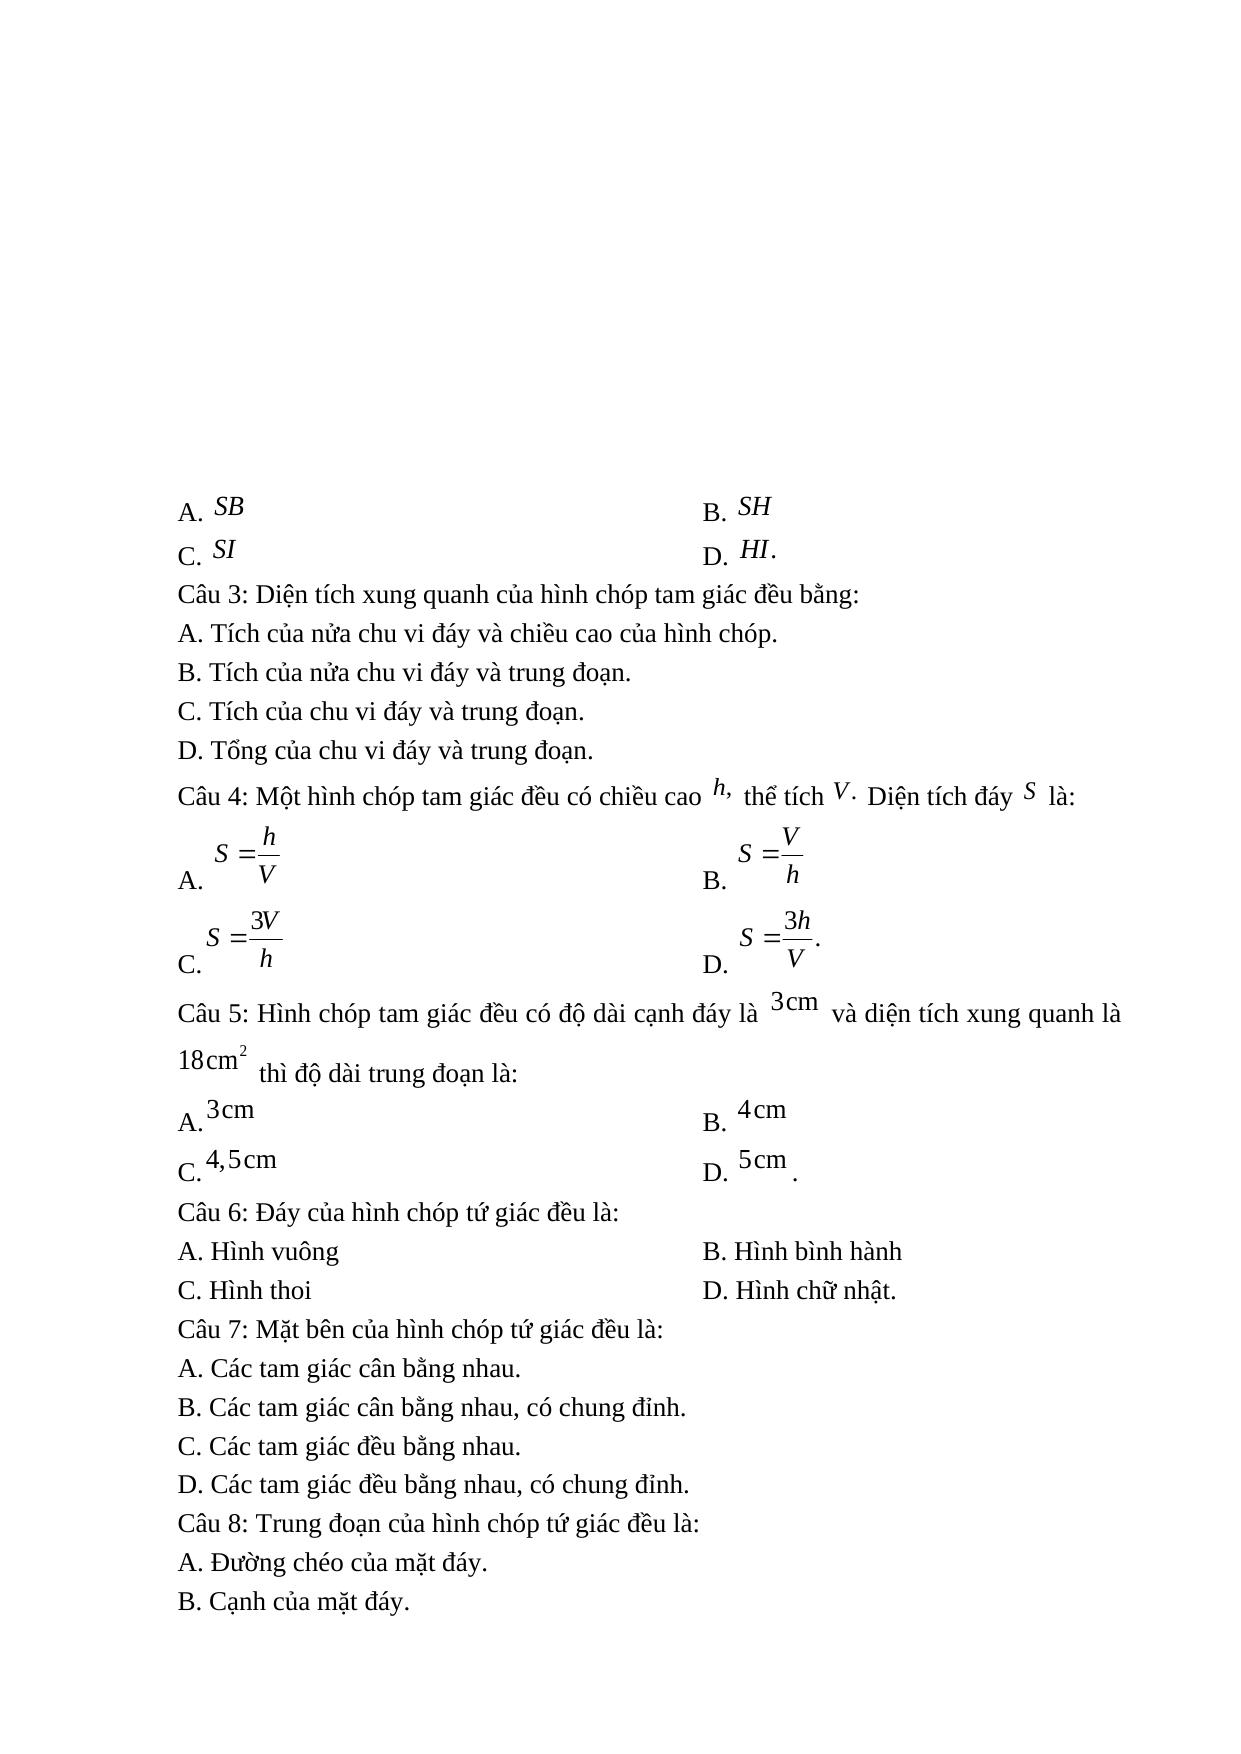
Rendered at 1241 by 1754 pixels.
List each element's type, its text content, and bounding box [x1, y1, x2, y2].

text A. Tích của nửa chu vi đáy và chiều cao của hình chóp. [177, 617, 1122, 648]
text D. Các tam giác đều bằng nhau, có chung đỉnh. [177, 1468, 1122, 1499]
text A. B. [177, 1096, 1122, 1137]
text C. D. . [177, 1145, 1122, 1187]
text D. Tổng của chu vi đáy và trung đoạn. [177, 734, 1122, 765]
text Câu 4:SGAN23-24-GV56 Một hình chóp tam giác đều có chiều cao thể tích Diện tích đáy là:SGAN23-24-GV56 [177, 773, 1122, 811]
text C. D. [177, 535, 1122, 571]
text Câu 3:SGAN23-24-GV56 Diện tích xung quanh của hình chóp tam giác đều bằng:SGAN23-24-GV56 [177, 578, 1122, 609]
text A. B. [177, 492, 1122, 527]
text Câu 7:SGAN23-24-GV56 Mặt bên của hình chóp tứ giác đều là:SGAN23-24-GV56 [177, 1313, 1122, 1344]
text B. Tích của nửa chu vi đáy và trung đoạn. [177, 656, 1122, 687]
text A. Đường chéo của mặt đáy. [177, 1546, 1122, 1577]
text A. Các tam giác cân bằng nhau. [177, 1352, 1122, 1383]
text C. Các tam giác đều bằng nhau. [177, 1429, 1122, 1461]
text C. Hình thoi D. Hình chữ nhật. [177, 1274, 1122, 1305]
text B. Các tam giác cân bằng nhau, có chung đỉnh. [177, 1391, 1122, 1422]
text Câu 6:SGAN23-24-GV56 Đáy của hình chóp tứ giác đều là:SGAN23-24-GV56 [177, 1196, 1122, 1228]
text A. B. [177, 819, 1122, 895]
text Câu 5:SGAN23-24-GV56 Hình chóp tam giác đều có độ dài cạnh đáy là và diện tích xung quanh là thì độ dài trung đoạn là:SGAN23-24-GV56 [177, 987, 1122, 1088]
text C. Tích của chu vi đáy và trung đoạn. [177, 695, 1122, 726]
text Câu 8:SGAN23-24-GV56 Trung đoạn của hình chóp tứ giác đều là:SGAN23-24-GV56 [177, 1507, 1122, 1538]
text B. Cạnh của mặt đáy. [177, 1585, 1122, 1616]
text A. Hình vuông B. Hình bình hành [177, 1235, 1122, 1266]
text C. D. [177, 903, 1122, 979]
